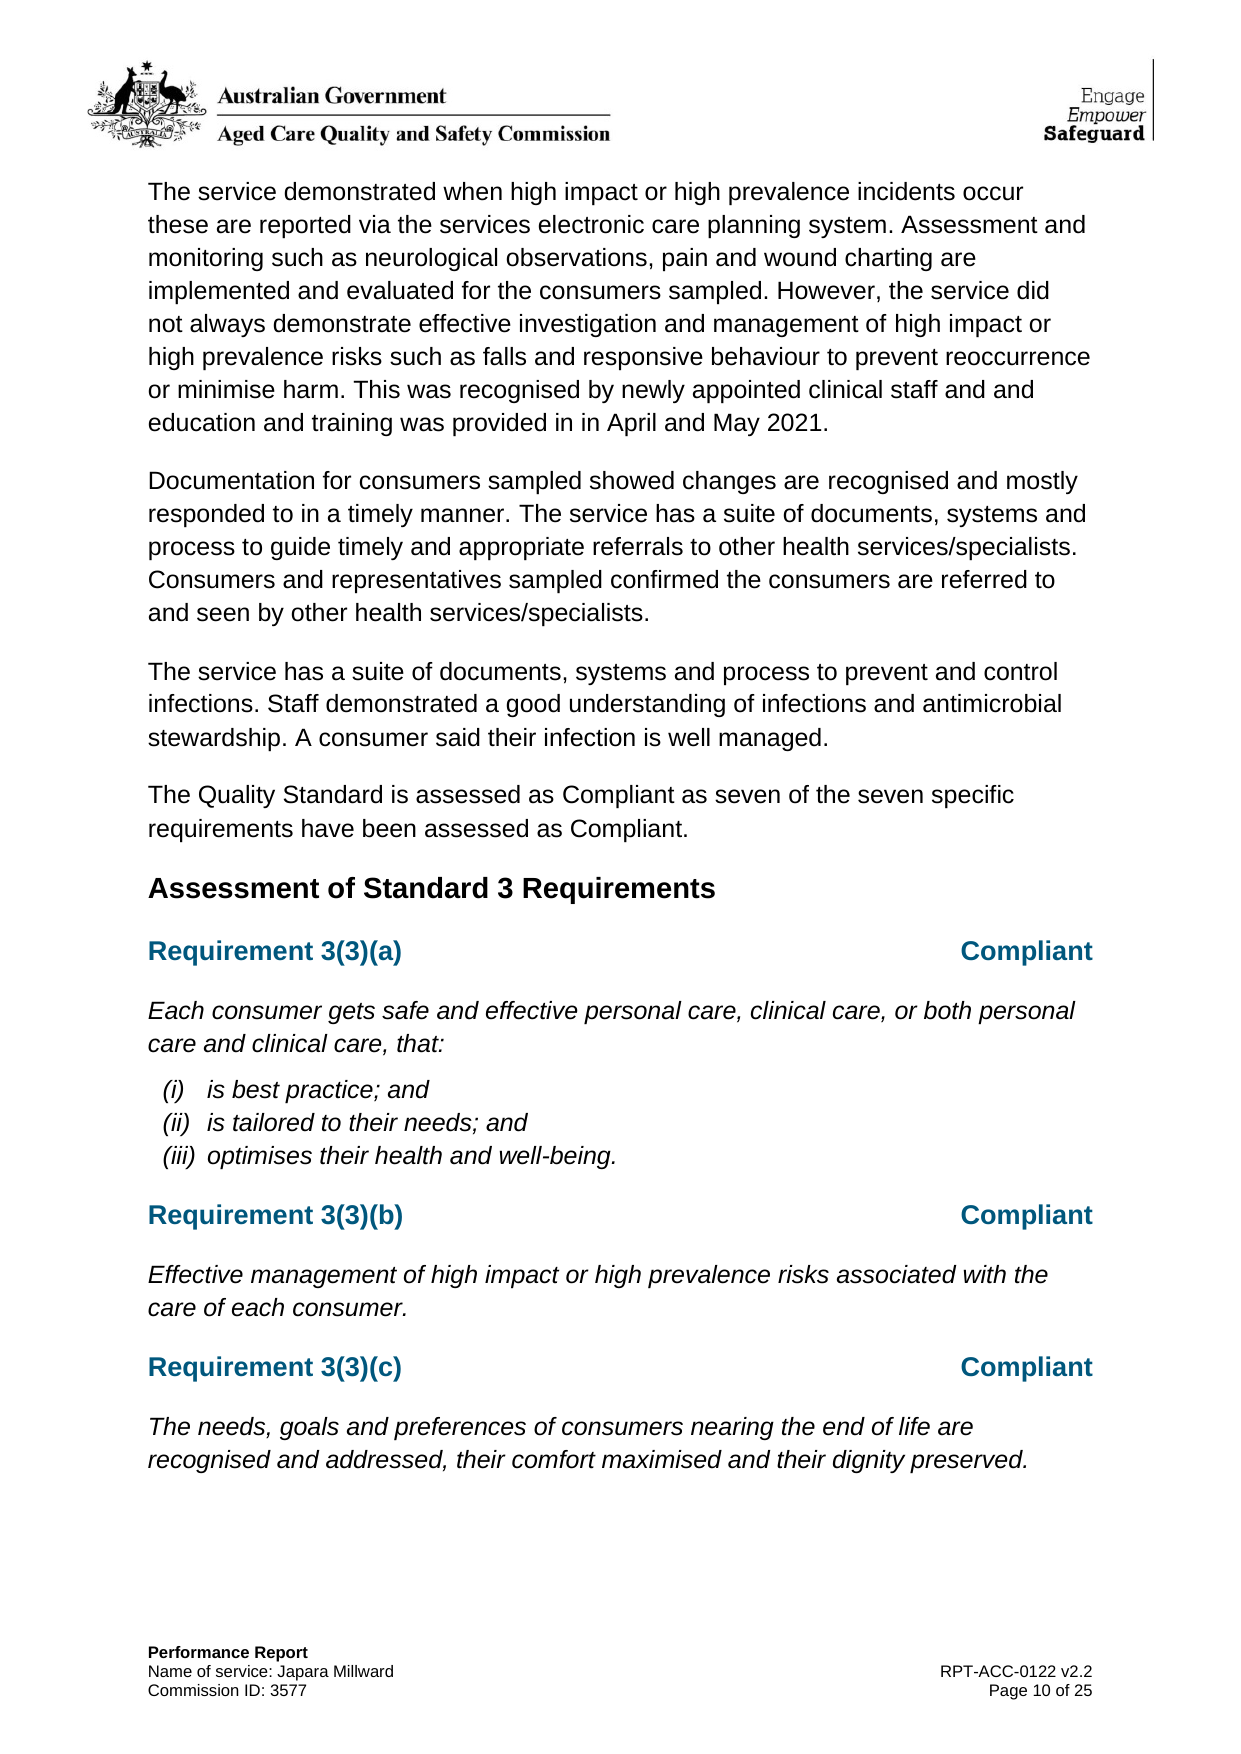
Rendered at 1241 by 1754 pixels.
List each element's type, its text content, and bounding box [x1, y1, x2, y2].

text Documentation for consumers sampled showed changes are recognised and mostly responded to in a timely manner. The service has a suite of documents, systems and process to guide timely and appropriate referrals to other health services/specialists. Consumers and representatives sampled confirmed the consumers are referred to and seen by other health services/specialists. [148, 466, 1092, 627]
text The service has a suite of documents, systems and process to prevent and control infections. Staff demonstrated a good understanding of infections and antimicrobial stewardship. A consumer said their infection is well managed. [148, 656, 1092, 751]
text Effective management of high impact or high prevalence risks associated with the care of each consumer. [148, 1259, 1092, 1321]
text Each consumer gets safe and effective personal care, clinical care, or both personal care and clinical care, that: [148, 996, 1092, 1058]
subtitle Requirement 3(3)(c) Compliant [148, 1351, 1092, 1382]
list is best practice; and [162, 1074, 1092, 1103]
text The Quality Standard is assessed as Compliant as seven of the seven specific requirements have been assessed as Compliant. [148, 781, 1092, 842]
text The service demonstrated when high impact or high prevalence incidents occur these are reported via the services electronic care planning system. Assessment and monitoring such as neurological observations, pain and wound charting are implemented and evaluated for the consumers sampled. However, the service did not always demonstrate effective investigation and management of high impact or high prevalence risks such as falls and responsive behaviour to prevent reoccurrence or minimise harm. This was recognised by newly appointed clinical staff and and education and training was provided in in April and May 2021. [148, 177, 1092, 437]
subtitle Assessment of Standard 3 Requirements [148, 872, 1092, 905]
subtitle Requirement 3(3)(a) Compliant [148, 935, 1092, 966]
text The needs, goals and preferences of consumers nearing the end of life are recognised and addressed, their comfort maximised and their dignity preserved. [148, 1412, 1092, 1473]
picture [1, 0, 1241, 169]
list optimises their health and well-being. [162, 1141, 1092, 1169]
list is tailored to their needs; and [162, 1108, 1092, 1136]
subtitle Requirement 3(3)(b) Compliant [148, 1199, 1092, 1230]
